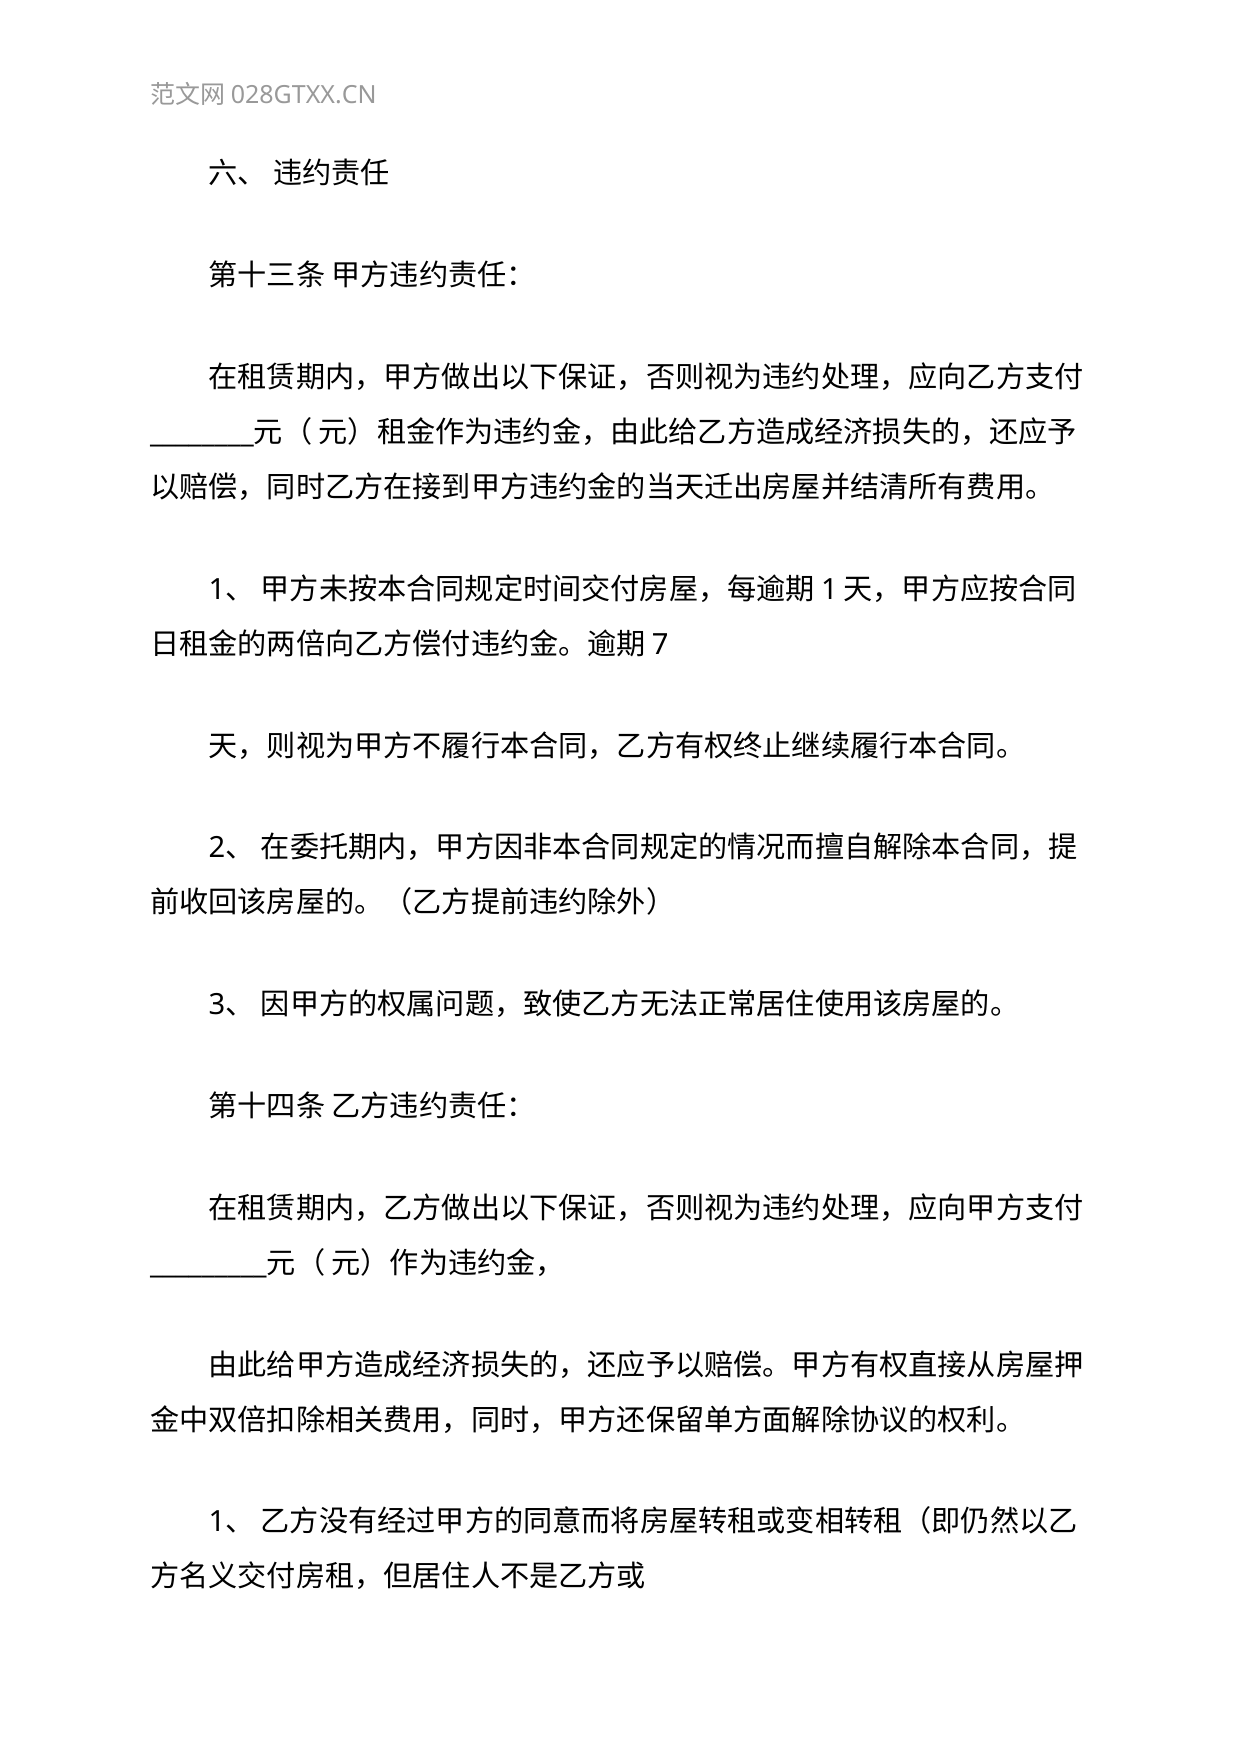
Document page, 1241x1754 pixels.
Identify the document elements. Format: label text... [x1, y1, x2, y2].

text 2、 在委托期内，甲方因非本合同规定的情况而擅自解除本合同，提前收回该房屋的。（乙方提前违约除外） [150, 824, 1090, 921]
text 1、 甲方未按本合同规定时间交付房屋，每逾期1天，甲方应按合同日租金的两倍向乙方偿付违约金。逾期7 [150, 565, 1090, 663]
text 由此给甲方造成经济损失的，还应予以赔偿。甲方有权直接从房屋押金中双倍扣除相关费用，同时，甲方还保留单方面解除协议的权利。 [150, 1341, 1090, 1438]
text 1、 乙方没有经过甲方的同意而将房屋转租或变相转租（即仍然以乙方名义交付房租，但居住人不是乙方或 [150, 1498, 1090, 1595]
text 第十三条 甲方违约责任： [150, 252, 1090, 294]
text 在租赁期内，乙方做出以下保证，否则视为违约处理，应向甲方支付_________元（ 元）作为违约金， [150, 1184, 1090, 1282]
text 天，则视为甲方不履行本合同，乙方有权终止继续履行本合同。 [150, 722, 1090, 764]
text 在租赁期内，甲方做出以下保证，否则视为违约处理，应向乙方支付________元（ 元）租金作为违约金，由此给乙方造成经济损失的，还应予以赔偿，同时乙方在接到甲方违约金的当天迁出房屋并结清所有费用。 [150, 353, 1090, 506]
text 3、 因甲方的权属问题，致使乙方无法正常居住使用该房屋的。 [150, 981, 1090, 1023]
text 六、 违约责任 [150, 150, 1090, 192]
text 第十四条 乙方违约责任： [150, 1083, 1090, 1125]
